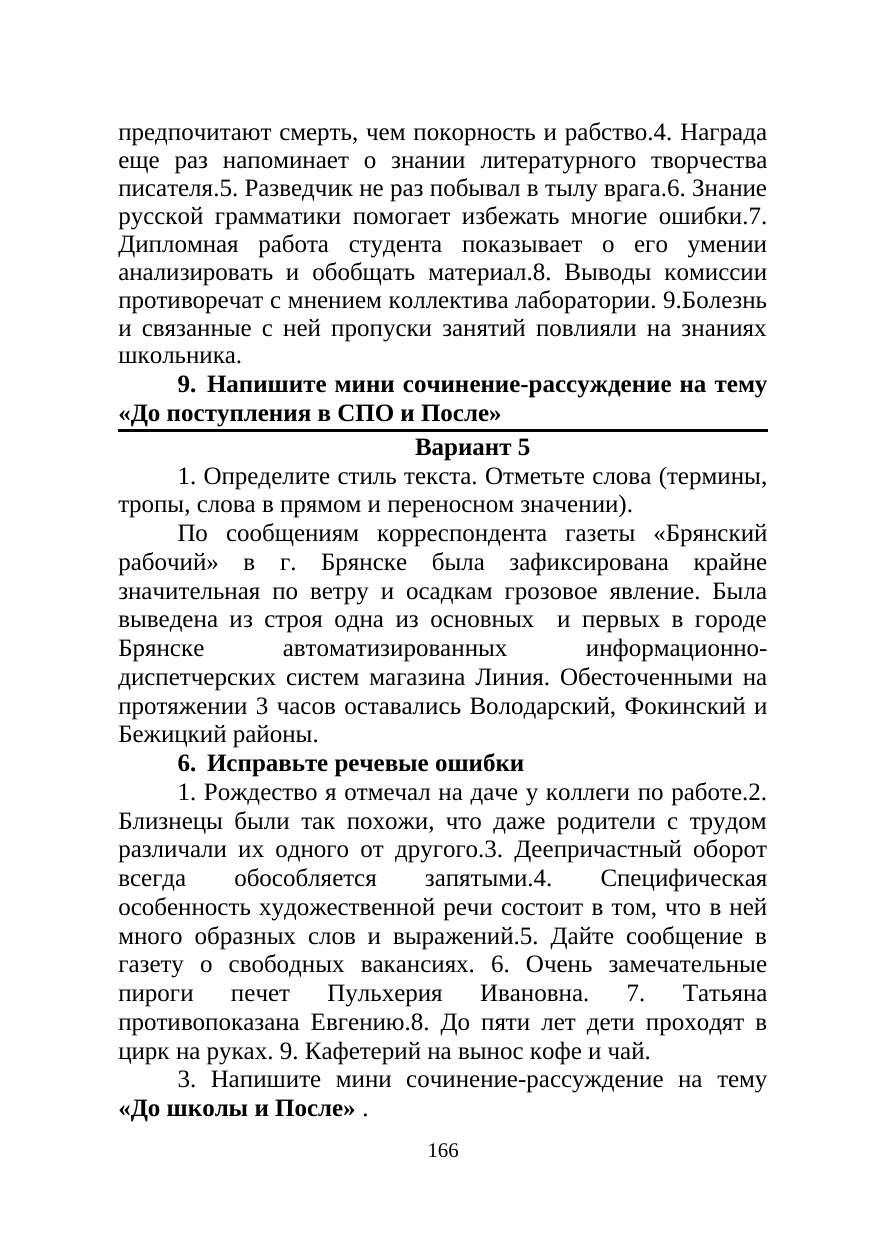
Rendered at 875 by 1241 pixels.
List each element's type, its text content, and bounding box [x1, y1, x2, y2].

list Напишите мини сочинение-рассуждение на тему «До поступления в СПО и После» [118, 369, 768, 429]
list 1. Определите стиль текста. Отметьте слова (термины, тропы, слова в прямом и переносном значении). [118, 461, 768, 518]
list По сообщениям корреспондента газеты «Брянский рабочий» в г. Брянске была зафиксирована крайне значительная по ветру и осадкам грозовое явление. Была выведена из строя одна из основных и первых в городе Брянске автоматизированных информационно-диспетчерских систем магазина Линия. Обесточенными на протяжении 3 часов оставались Володарский, Фокинский и Бежицкий районы. [118, 518, 768, 748]
text 3. Напишите мини сочинение-рассуждение на тему «До школы и После» . [118, 1064, 768, 1122]
list 1. Рождество я отмечал на даче у коллеги по работе.2. Близнецы были так похожи, что даже родители с трудом различали их одного от другого.3. Деепричастный оборот всегда обособляется запятыми.4. Специфическая особенность художественной речи состоит в том, что в ней много образных слов и выражений.5. Дайте сообщение в газету о свободных вакансиях. 6. Очень замечательные пироги печет Пульхерия Ивановна. 7. Татьяна противопоказана Евгению.8. До пяти лет дети проходят в цирк на руках. 9. Кафетерий на вынос кофе и чай. [118, 777, 768, 1064]
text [118, 118, 768, 369]
list Исправьте речевые ошибки [118, 748, 768, 777]
list Вариант 5 [118, 432, 768, 461]
